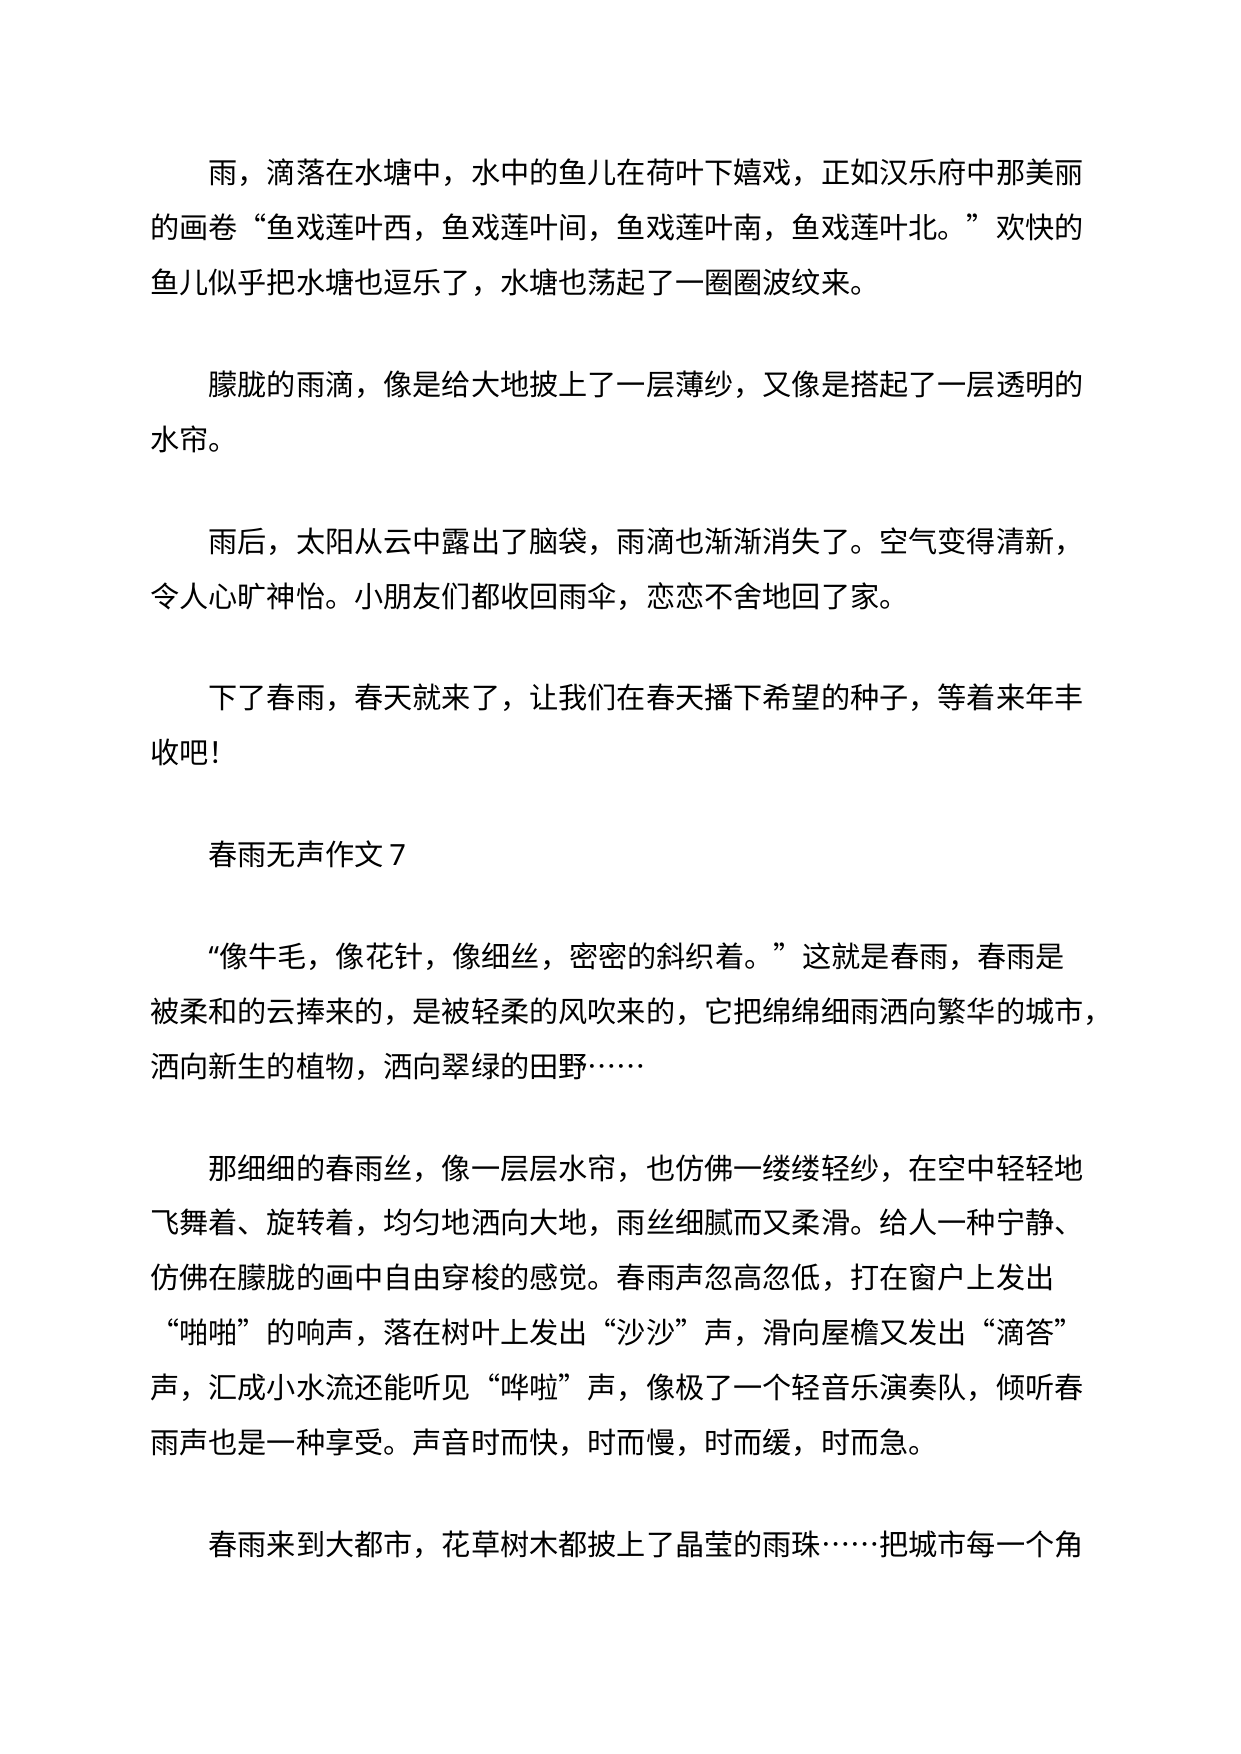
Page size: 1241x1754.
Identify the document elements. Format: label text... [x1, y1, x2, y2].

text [150, 1521, 1090, 1564]
text “像牛毛，像花针，像细丝，密密的斜织着。”这就是春雨，春雨是被柔和的云捧来的，是被轻柔的风吹来的，它把绵绵细雨洒向繁华的城市，洒向新生的植物，洒向翠绿的田野…… [150, 933, 1090, 1086]
text 下了春雨，春天就来了，让我们在春天播下希望的种子，等着来年丰收吧！ [150, 675, 1090, 772]
text 春雨无声作文7 [150, 832, 1090, 874]
text 那细细的春雨丝，像一层层水帘，也仿佛一缕缕轻纱，在空中轻轻地飞舞着、旋转着，均匀地洒向大地，雨丝细腻而又柔滑。给人一种宁静、仿佛在朦胧的画中自由穿梭的感觉。春雨声忽高忽低，打在窗户上发出“啪啪”的响声，落在树叶上发出“沙沙”声，滑向屋檐又发出“滴答”声，汇成小水流还能听见“哗啦”声，像极了一个轻音乐演奏队，倾听春雨声也是一种享受。声音时而快，时而慢，时而缓，时而急。 [150, 1145, 1090, 1462]
text 雨，滴落在水塘中，水中的鱼儿在荷叶下嬉戏，正如汉乐府中那美丽的画卷“鱼戏莲叶西，鱼戏莲叶间，鱼戏莲叶南，鱼戏莲叶北。”欢快的鱼儿似乎把水塘也逗乐了，水塘也荡起了一圈圈波纹来。 [150, 150, 1090, 302]
text 雨后，太阳从云中露出了脑袋，雨滴也渐渐消失了。空气变得清新，令人心旷神怡。小朋友们都收回雨伞，恋恋不舍地回了家。 [150, 518, 1090, 615]
text 朦胧的雨滴，像是给大地披上了一层薄纱，又像是搭起了一层透明的水帘。 [150, 362, 1090, 459]
